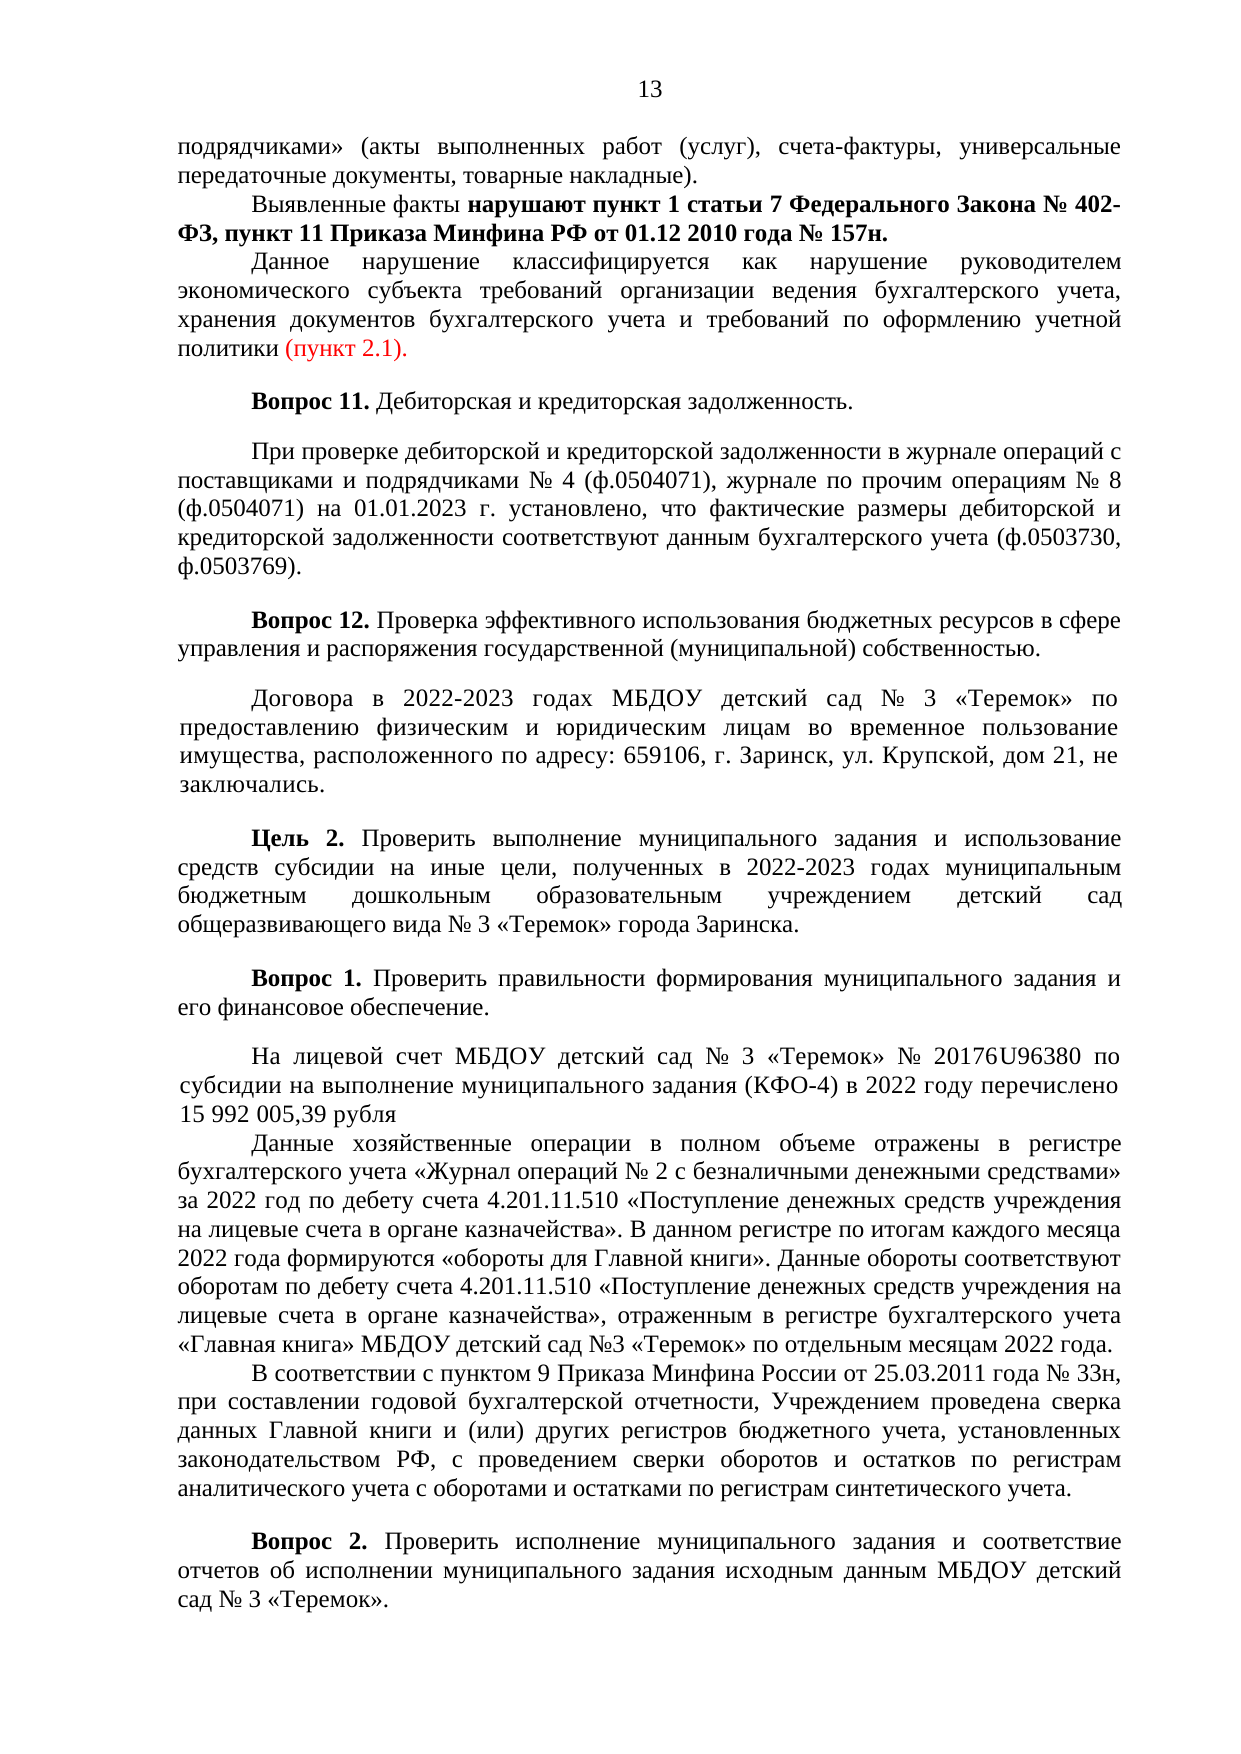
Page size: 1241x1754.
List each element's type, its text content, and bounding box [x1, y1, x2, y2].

text Вопрос 2. Проверить исполнение муниципального задания и соответствие отчетов об исполнении муниципального задания исходным данным МБДОУ детский сад № 3 «Теремок». [177, 1526, 1122, 1613]
text Договора в 2022-2023 годах МБДОУ детский сад № 3 «Теремок» по предоставлению физическим и юридическим лицам во временное пользование имущества, расположенного по адресу: 659106, г. Заринск, ул. Крупской, дом 21, не заключались. [179, 683, 1120, 798]
text Выявленные факты нарушают пункт 1 статьи 7 Федерального Закона № 402-ФЗ, пункт 11 Приказа Минфина РФ от 01.12 2010 года № 157н. [177, 189, 1122, 246]
text Данное нарушение классифицируется как нарушение руководителем экономического субъекта требований организации ведения бухгалтерского учета, хранения документов бухгалтерского учета и требований по оформлению учетной политики (пункт 2.1). [177, 246, 1122, 361]
text При проверке дебиторской и кредиторской задолженности в журнале операций с поставщиками и подрядчиками № 4 (ф.0504071), журнале по прочим операциям № 8 (ф.0504071) на 01.01.2023 г. установлено, что фактические размеры дебиторской и кредиторской задолженности соответствуют данным бухгалтерского учета (ф.0503730, ф.0503769). [177, 436, 1122, 580]
text Данные хозяйственные операции в полном объеме отражены в регистре бухгалтерского учета «Журнал операций № 2 с безналичными денежными средствами» за 2022 год по дебету счета 4.201.11.510 «Поступление денежных средств учреждения на лицевые счета в органе казначейства». В данном регистре по итогам каждого месяца 2022 года формируются «обороты для Главной книги». Данные обороты соответствуют оборотам по дебету счета 4.201.11.510 «Поступление денежных средств учреждения на лицевые счета в органе казначейства», отраженным в регистре бухгалтерского учета «Главная книга» МБДОУ детский сад №3 «Теремок» по отдельным месяцам 2022 года. [177, 1128, 1122, 1358]
text На лицевой счет МБДОУ детский сад № 3 «Теремок» № 20176U96380 по субсидии на выполнение муниципального задания (КФО-4) в 2022 году перечислено 15 992 005,39 рубля [179, 1041, 1120, 1128]
text Вопрос 12. Проверка эффективного использования бюджетных ресурсов в сфере управления и распоряжения государственной (муниципальной) собственностью. [177, 605, 1122, 662]
text Вопрос 11. Дебиторская и кредиторская задолженность. [177, 386, 1122, 415]
text Вопрос 1. Проверить правильности формирования муниципального задания и его финансовое обеспечение. [177, 963, 1122, 1021]
text Цель 2. Проверить выполнение муниципального задания и использование средств субсидии на иные цели, полученных в 2022-2023 годах муниципальным бюджетным дошкольным образовательным учреждением детский сад общеразвивающего вида № 3 «Теремок» города Заринска. [177, 823, 1122, 938]
text В соответствии с пунктом 9 Приказа Минфина России от 25.03.2011 года № 33н, при составлении годовой бухгалтерской отчетности, Учреждением проведена сверка данных Главной книги и (или) других регистров бюджетного учета, установленных законодательством РФ, с проведением сверки оборотов и остатков по регистрам аналитического учета с оборотами и остатками по регистрам синтетического учета. [177, 1358, 1122, 1501]
